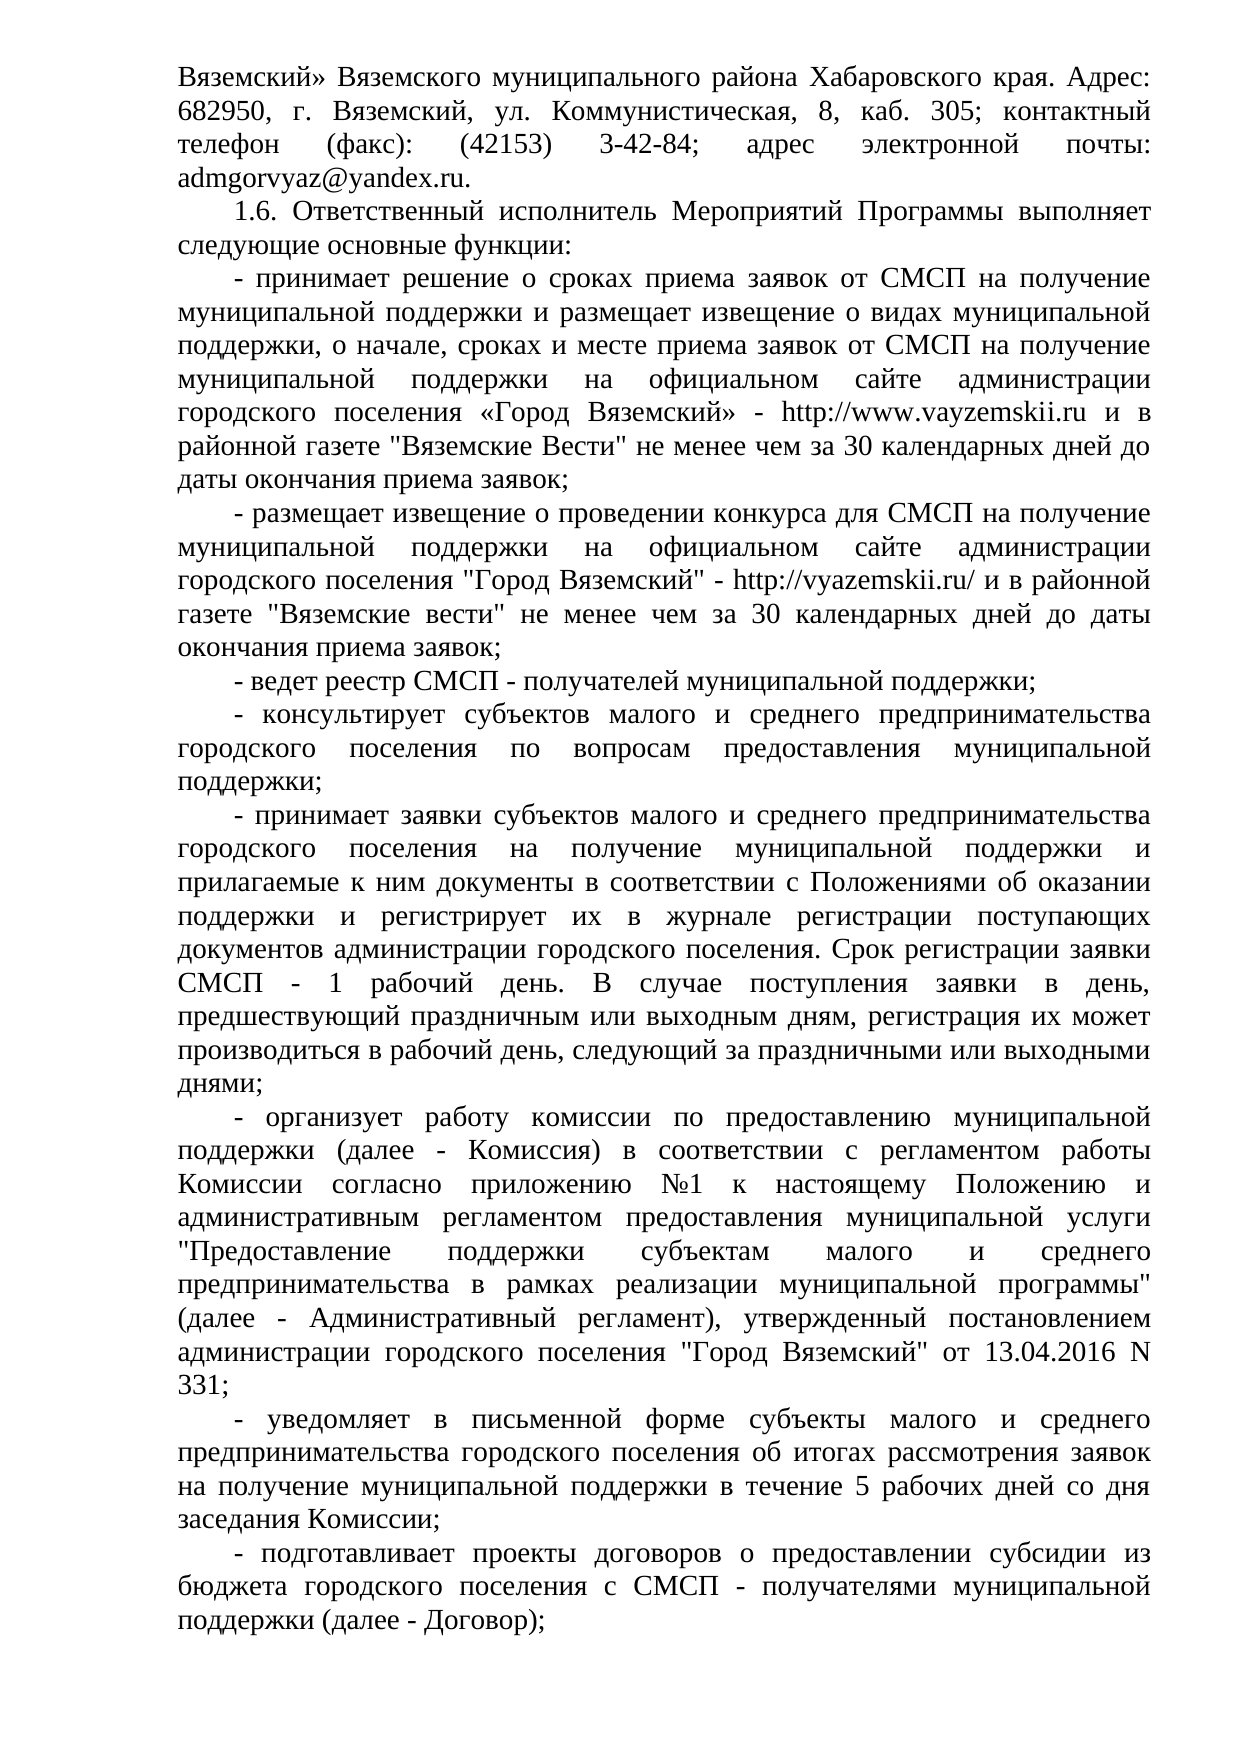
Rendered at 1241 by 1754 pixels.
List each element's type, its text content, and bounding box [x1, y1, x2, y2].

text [177, 59, 1152, 193]
text - принимает решение о сроках приема заявок от СМСП на получение муниципальной поддержки и размещает извещение о видах муниципальной поддержки, о начале, сроках и месте приема заявок от СМСП на получение муниципальной поддержки на официальном сайте администрации городского поселения «Город Вяземский» - http://www.vayzemskii.ru и в районной газете "Вяземские Вести" не менее чем за 30 календарных дней до даты окончания приема заявок; [177, 260, 1152, 495]
text - принимает заявки субъектов малого и среднего предпринимательства городского поселения на получение муниципальной поддержки и прилагаемые к ним документы в соответствии с Положениями об оказании поддержки и регистрирует их в журнале регистрации поступающих документов администрации городского поселения. Срок регистрации заявки СМСП - 1 рабочий день. В случае поступления заявки в день, предшествующий праздничным или выходным дням, регистрация их может производиться в рабочий день, следующий за праздничными или выходными днями; [177, 797, 1152, 1099]
text - ведет реестр СМСП - получателей муниципальной поддержки; [177, 663, 1152, 696]
text 1.6. Ответственный исполнитель Мероприятий Программы выполняет следующие основные функции: [177, 193, 1152, 260]
text - организует работу комиссии по предоставлению муниципальной поддержки (далее - Комиссия) в соответствии с регламентом работы Комиссии согласно приложению №1 к настоящему Положению и административным регламентом предоставления муниципальной услуги "Предоставление поддержки субъектам малого и среднего предпринимательства в рамках реализации муниципальной программы" (далее - Административный регламент), утвержденный постановлением администрации городского поселения "Город Вяземский" от 13.04.2016 N 331; [177, 1099, 1152, 1401]
text - уведомляет в письменной форме субъекты малого и среднего предпринимательства городского поселения об итогах рассмотрения заявок на получение муниципальной поддержки в течение 5 рабочих дней со дня заседания Комиссии; [177, 1401, 1152, 1535]
text - размещает извещение о проведении конкурса для СМСП на получение муниципальной поддержки на официальном сайте администрации городского поселения "Город Вяземский" - http://vyazemskii.ru/ и в районной газете "Вяземские вести" не менее чем за 30 календарных дней до даты окончания приема заявок; [177, 495, 1152, 663]
text - подготавливает проекты договоров о предоставлении субсидии из бюджета городского поселения с СМСП - получателями муниципальной поддержки (далее - Договор); [177, 1535, 1152, 1636]
text - консультирует субъектов малого и среднего предпринимательства городского поселения по вопросам предоставления муниципальной поддержки; [177, 696, 1152, 797]
